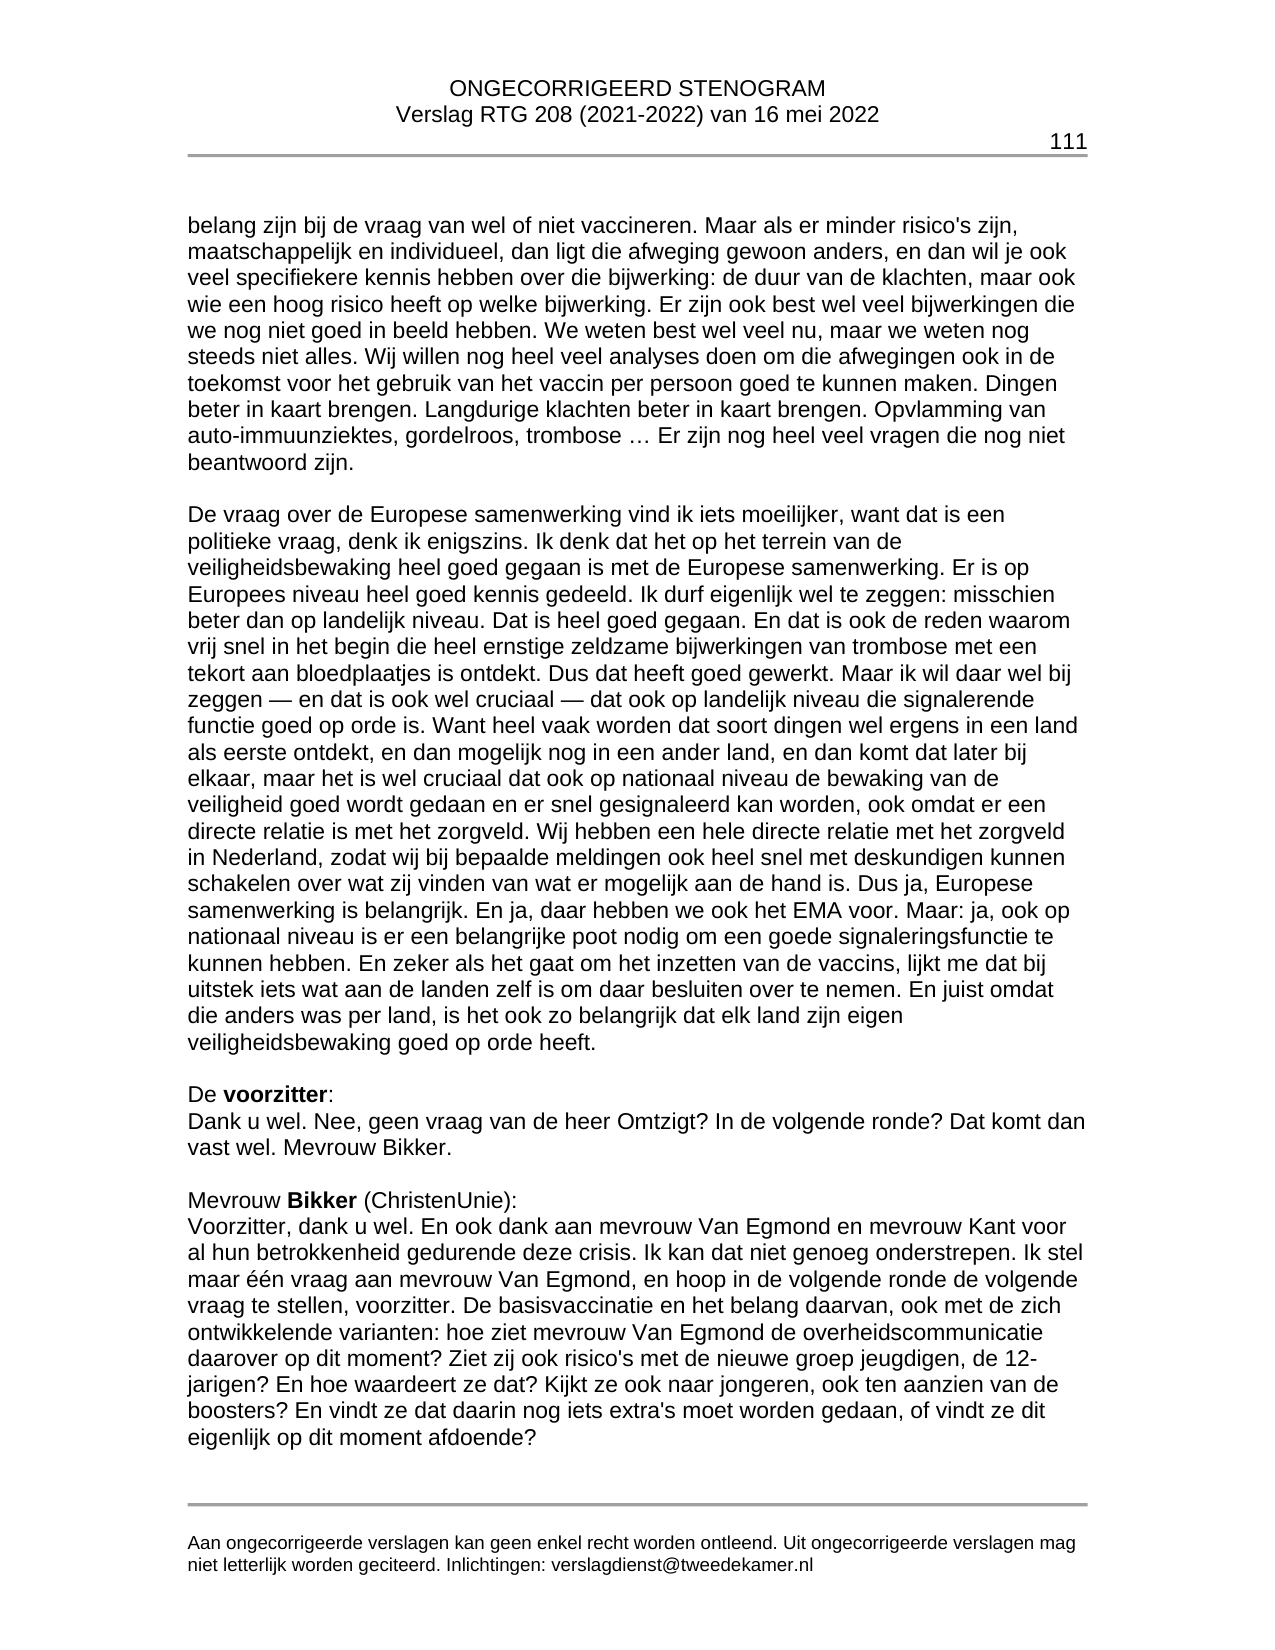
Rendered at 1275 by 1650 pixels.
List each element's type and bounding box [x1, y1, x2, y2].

text [187, 212, 1087, 1477]
